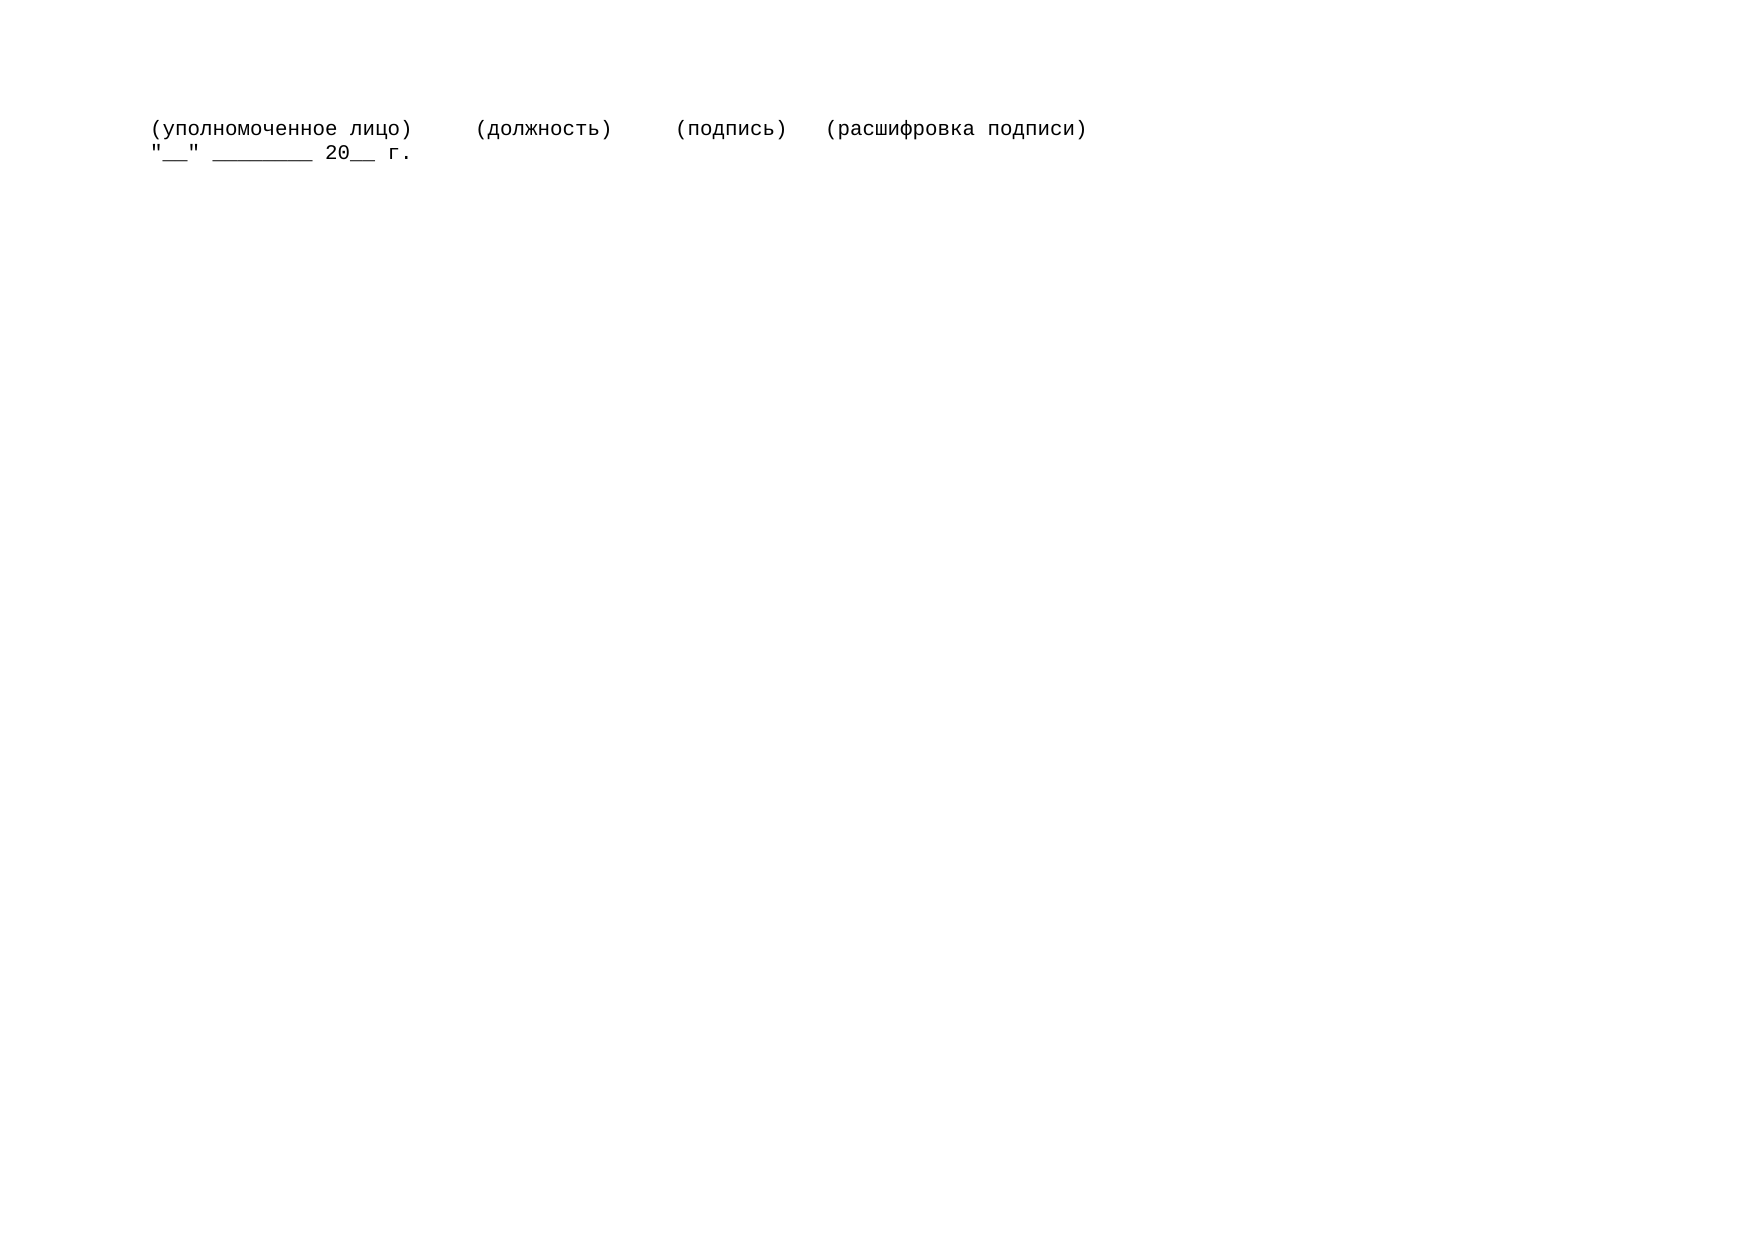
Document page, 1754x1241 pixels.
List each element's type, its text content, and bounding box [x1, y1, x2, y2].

text "__" ________ 20__ г. [150, 142, 1604, 166]
text (уполномоченное лицо) (должность) (подпись) (расшифровка подписи) [150, 118, 1604, 142]
